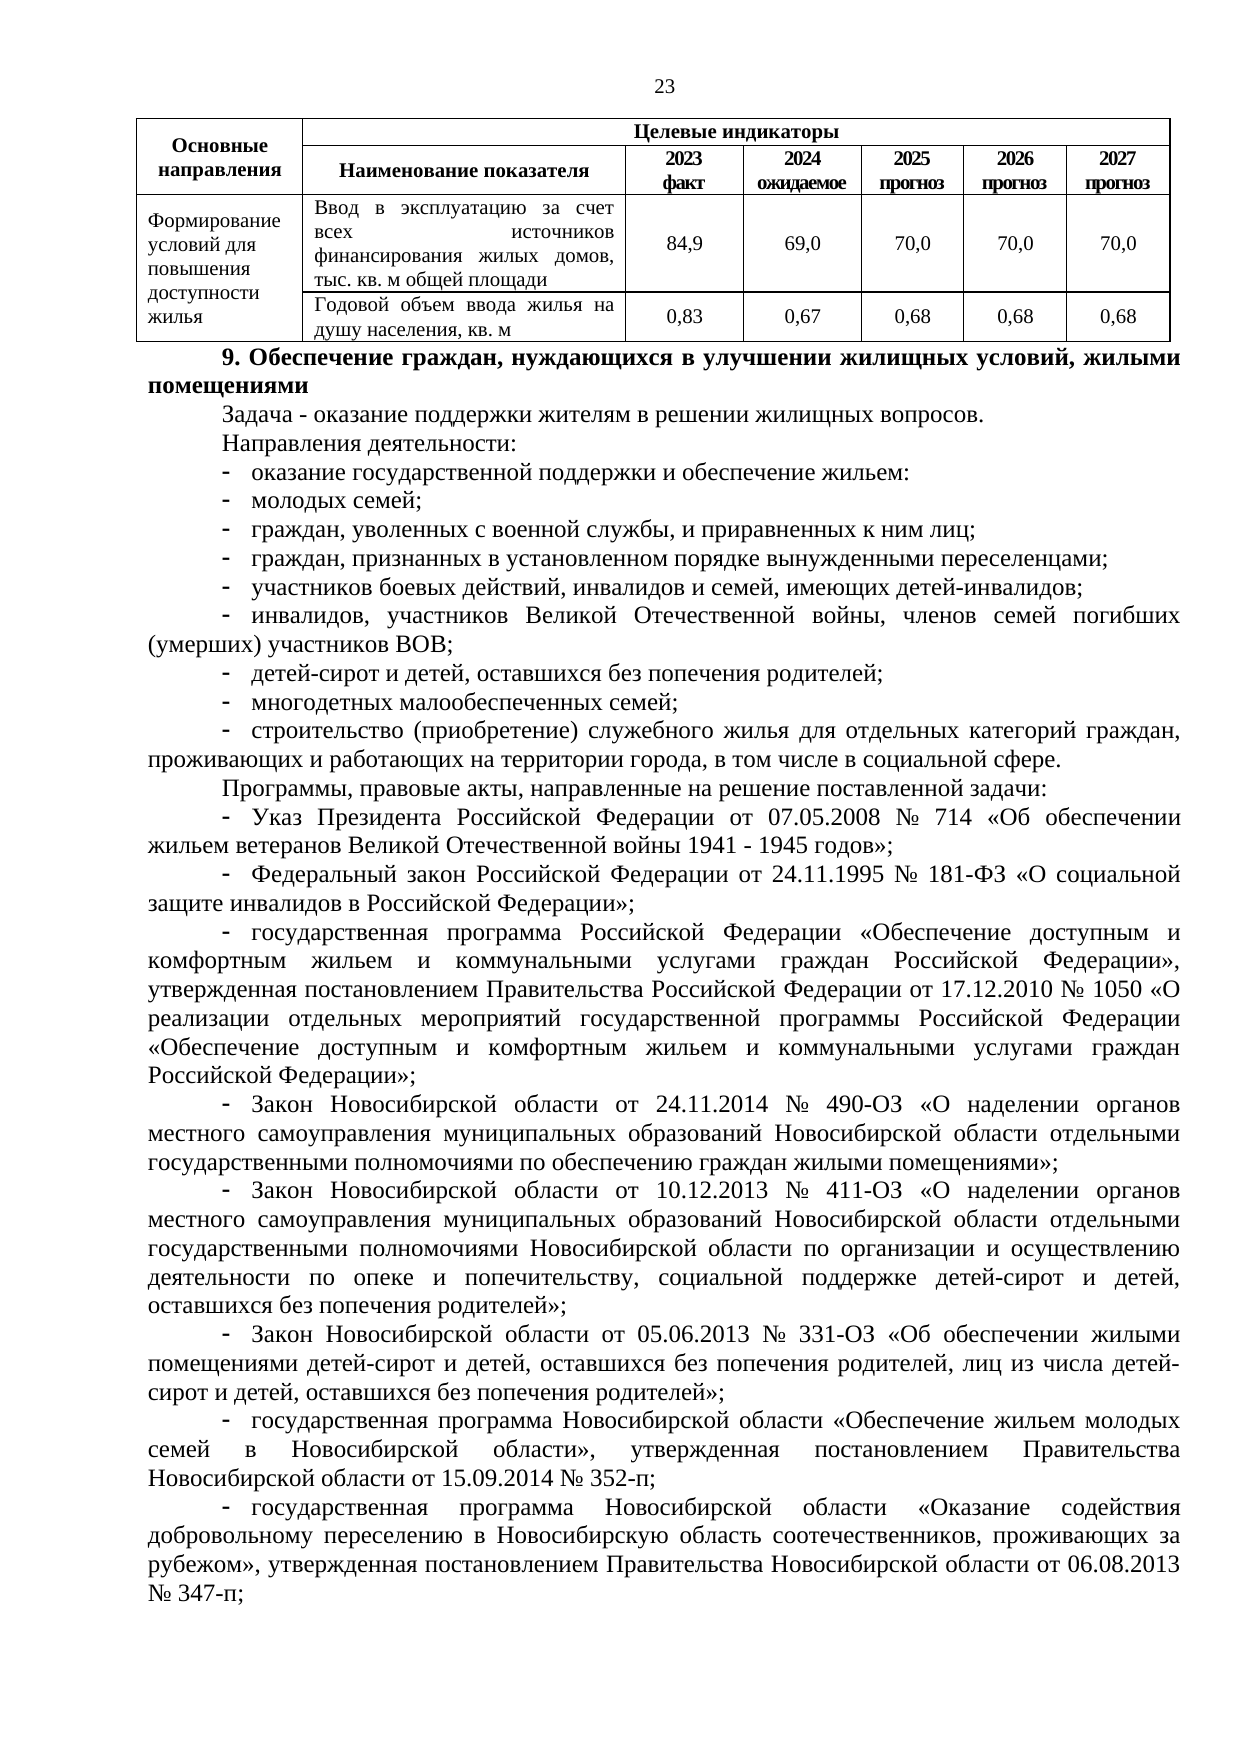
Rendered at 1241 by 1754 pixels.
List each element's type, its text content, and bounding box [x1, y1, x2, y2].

table_cell Годовой объем ввода жилья на душу населения, кв. м [303, 293, 625, 341]
table_cell Формирование условий для повышения доступности жилья [137, 195, 302, 341]
table_cell 70,0 [964, 195, 1066, 291]
list государственная программа Новосибирской области «Обеспечение жильем молодых семей в Новосибирской области», утвержденная постановлением Правительства Новосибирской области от 15.09.2014 № 352-п; [148, 1405, 1181, 1492]
list граждан, уволенных с военной службы, и приравненных к ним лиц; [148, 514, 1181, 543]
list инвалидов, участников Великой Отечественной войны, членов семей погибших (умерших) участников ВОВ; [148, 600, 1181, 658]
list оказание государственной поддержки и обеспечение жильем: [148, 457, 1181, 485]
list Закон Новосибирской области от 24.11.2014 № 490-ОЗ «О наделении органов местного самоуправления муниципальных образований Новосибирской области отдельными государственными полномочиями по обеспечению граждан жилыми помещениями»; [148, 1089, 1181, 1175]
table_cell 2026 прогноз [964, 146, 1066, 194]
table_cell 2025 прогноз [862, 146, 963, 194]
table_cell 84,9 [626, 195, 743, 291]
list государственная программа Российской Федерации «Обеспечение доступным и комфортным жильем и коммунальными услугами граждан Российской Федерации», утвержденная постановлением Правительства Российской Федерации от 17.12.2010 № 1050 «О реализации отдельных мероприятий государственной программы Российской Федерации «Обеспечение доступным и комфортным жильем и коммунальными услугами граждан Российской Федерации»; [148, 917, 1181, 1089]
table_cell 69,0 [744, 195, 861, 291]
table_cell Ввод в эксплуатацию за счет всех источников финансирования жилых домов, тыс. кв. м общей площади [303, 195, 625, 291]
text Направления деятельности: [148, 428, 1181, 457]
list молодых семей; [148, 485, 1181, 514]
list государственная программа Новосибирской области «Оказание содействия добровольному переселению в Новосибирскую область соотечественников, проживающих за рубежом», утвержденная постановлением Правительства Новосибирской области от 06.08.2013 № 347-п; [148, 1492, 1181, 1607]
table_cell 0,68 [964, 293, 1066, 341]
list граждан, признанных в установленном порядке вынужденными переселенцами; [148, 543, 1181, 572]
subtitle 9. Обеспечение граждан, нуждающихся в улучшении жилищных условий, жилыми помещениями [148, 342, 1181, 399]
list строительство (приобретение) служебного жилья для отдельных категорий граждан, проживающих и работающих на территории города, в том числе в социальной сфере. [148, 715, 1181, 773]
table_header Целевые индикаторы [303, 119, 1169, 145]
list участников боевых действий, инвалидов и семей, имеющих детей-инвалидов; [148, 572, 1181, 600]
table_cell 70,0 [862, 195, 963, 291]
table_cell 0,68 [1067, 293, 1169, 341]
table_cell 0,67 [744, 293, 861, 341]
list Закон Новосибирской области от 10.12.2013 № 411-ОЗ «О наделении органов местного самоуправления муниципальных образований Новосибирской области отдельными государственными полномочиями Новосибирской области по организации и осуществлению деятельности по опеке и попечительству, социальной поддержке детей-сирот и детей, оставшихся без попечения родителей»; [148, 1175, 1181, 1319]
table_cell 2024 ожидаемое [744, 146, 861, 194]
list Указ Президента Российской Федерации от 07.05.2008 № 714 «Об обеспечении жильем ветеранов Великой Отечественной войны 1941 - 1945 годов»; [148, 802, 1181, 859]
table_cell 2027 прогноз [1067, 146, 1169, 194]
table_cell Наименование показателя [303, 146, 625, 194]
list Федеральный закон Российской Федерации от 24.11.1995 № 181-ФЗ «О социальной защите инвалидов в Российской Федерации»; [148, 859, 1181, 917]
list многодетных малообеспеченных семей; [148, 687, 1181, 715]
list Закон Новосибирской области от 05.06.2013 № 331-ОЗ «Об обеспечении жилыми помещениями детей-сирот и детей, оставшихся без попечения родителей, лиц из числа детей-сирот и детей, оставшихся без попечения родителей»; [148, 1319, 1181, 1405]
table_header Основные направления [137, 119, 302, 194]
table_cell 2023 факт [626, 146, 743, 194]
table_cell 70,0 [1067, 195, 1169, 291]
list детей-сирот и детей, оставшихся без попечения родителей; [148, 658, 1181, 687]
text Программы, правовые акты, направленные на решение поставленной задачи: [148, 773, 1181, 802]
text Задача - оказание поддержки жителям в решении жилищных вопросов. [148, 399, 1181, 428]
table_cell 0,68 [862, 293, 963, 341]
table_cell 0,83 [626, 293, 743, 341]
